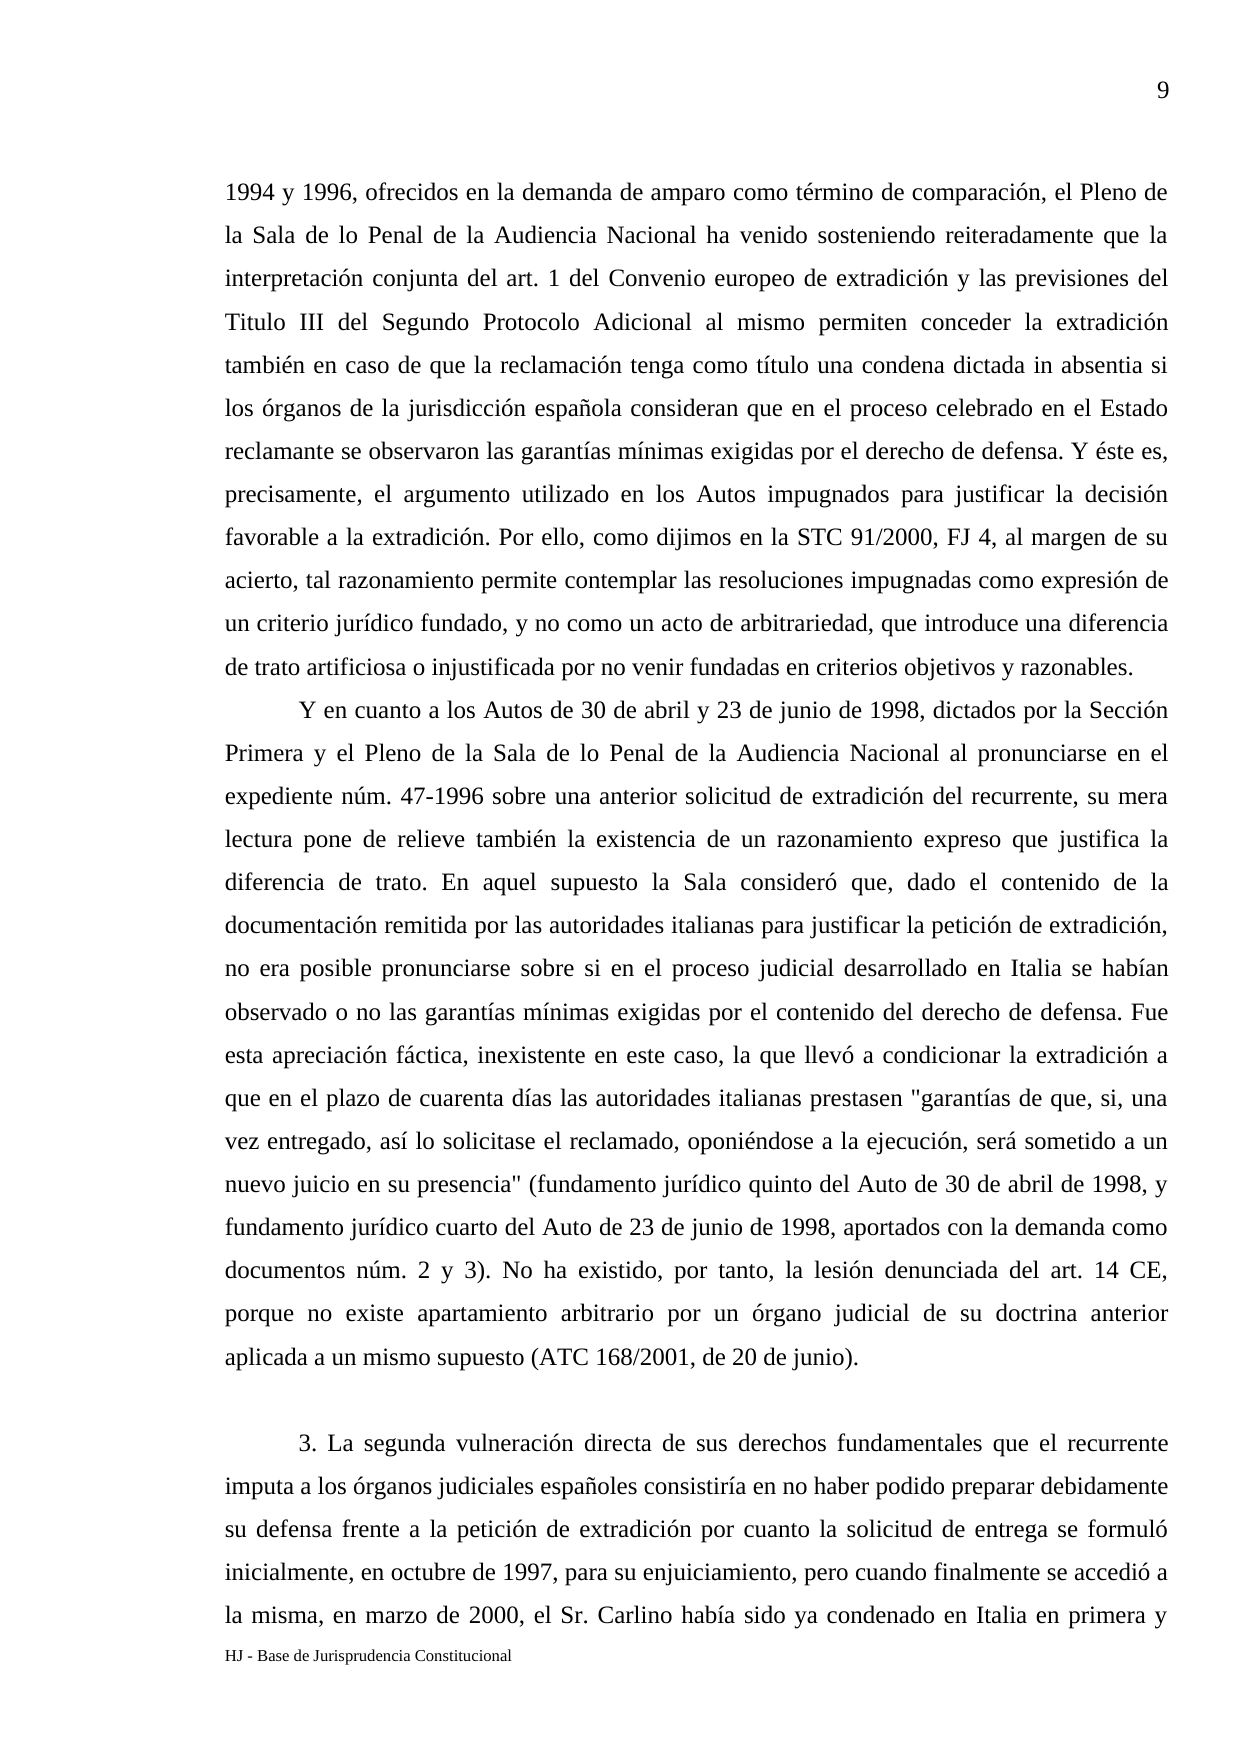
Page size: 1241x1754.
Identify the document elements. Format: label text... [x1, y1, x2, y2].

text Y en cuanto a los Autos de 30 de abril y 23 de junio de 1998, dictados por la Sección Primera y el Pleno de la Sala de lo Penal de la Audiencia Nacional al pronunciarse en el expediente núm. 47-1996 sobre una anterior solicitud de extradición del recurrente, su mera lectura pone de relieve también la existencia de un razonamiento expreso que justifica la diferencia de trato. En aquel supuesto la Sala consideró que, dado el contenido de la documentación remitida por las autoridades italianas para justificar la petición de extradición, no era posible pronunciarse sobre si en el proceso judicial desarrollado en Italia se habían observado o no las garantías mínimas exigidas por el contenido del derecho de defensa. Fue esta apreciación fáctica, inexistente en este caso, la que llevó a condicionar la extradición a que en el plazo de cuarenta días las autoridades italianas prestasen "garantías de que, si, una vez entregado, así lo solicitase el reclamado, oponiéndose a la ejecución, será sometido a un nuevo juicio en su presencia" (fundamento jurídico quinto del Auto de 30 de abril de 1998, y fundamento jurídico cuarto del Auto de 23 de junio de 1998, aportados con la demanda como documentos núm. 2 y 3). No ha existido, por tanto, la lesión denunciada del art. 14 CE, porque no existe apartamiento arbitrario por un órgano judicial de su doctrina anterior aplicada a un mismo supuesto (ATC 168/2001, de 20 de junio). [224, 695, 1169, 1370]
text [224, 1428, 1169, 1629]
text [224, 177, 1169, 680]
